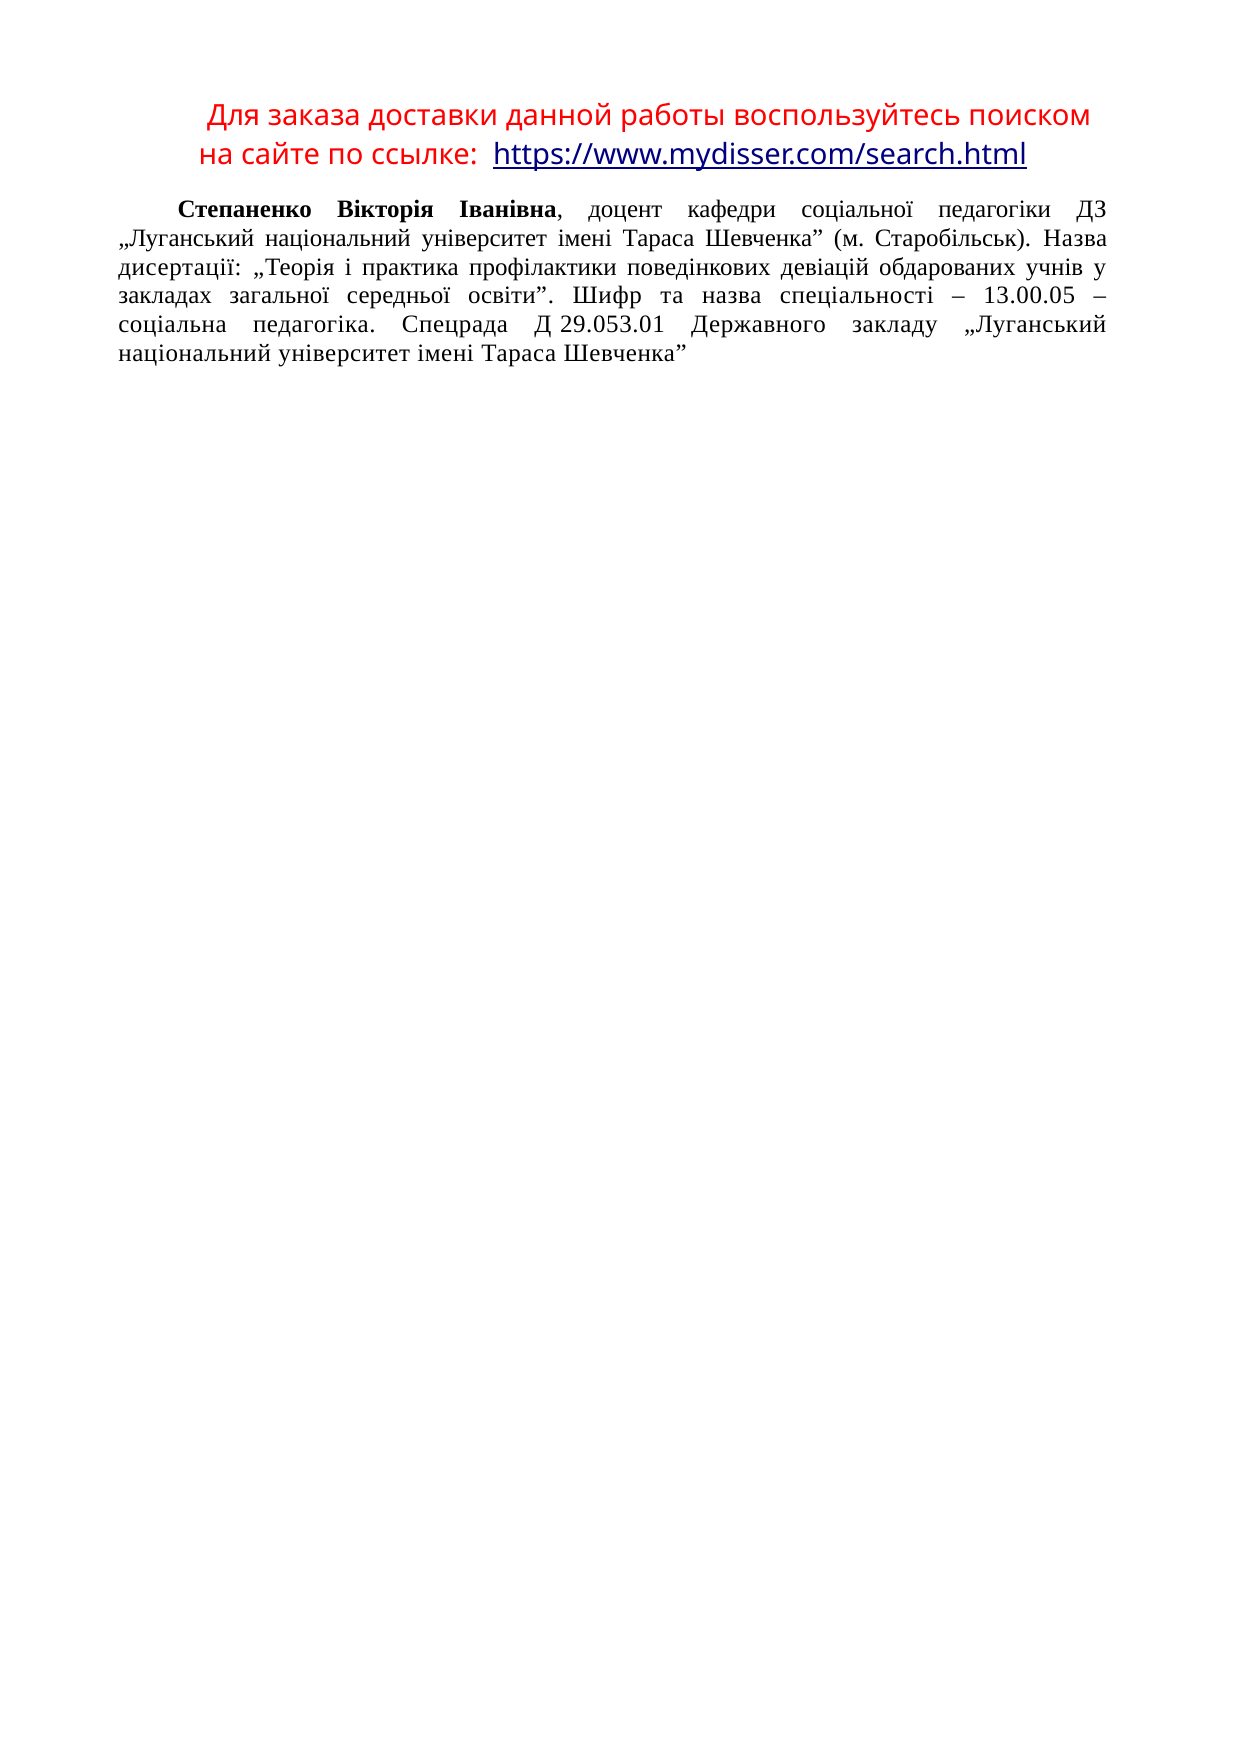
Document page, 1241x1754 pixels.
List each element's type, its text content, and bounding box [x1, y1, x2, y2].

text Степаненко Вікторія Іванівна, доцент кафедри соціальної педагогіки ДЗ „Луганський національний університет імені Тараса Шевченка” (м. Старобільськ). Назва дисертації: „Теорія і практика профілактики поведінкових девіацій обдарованих учнів у закладах загальної середньої освіти”. Шифр та назва спеціальності – 13.00.05 – соціальна педагогіка. Спецрада Д 29.053.01 Державного закладу „Луганський національний університет імені Тараса Шевченка” [118, 194, 1107, 367]
